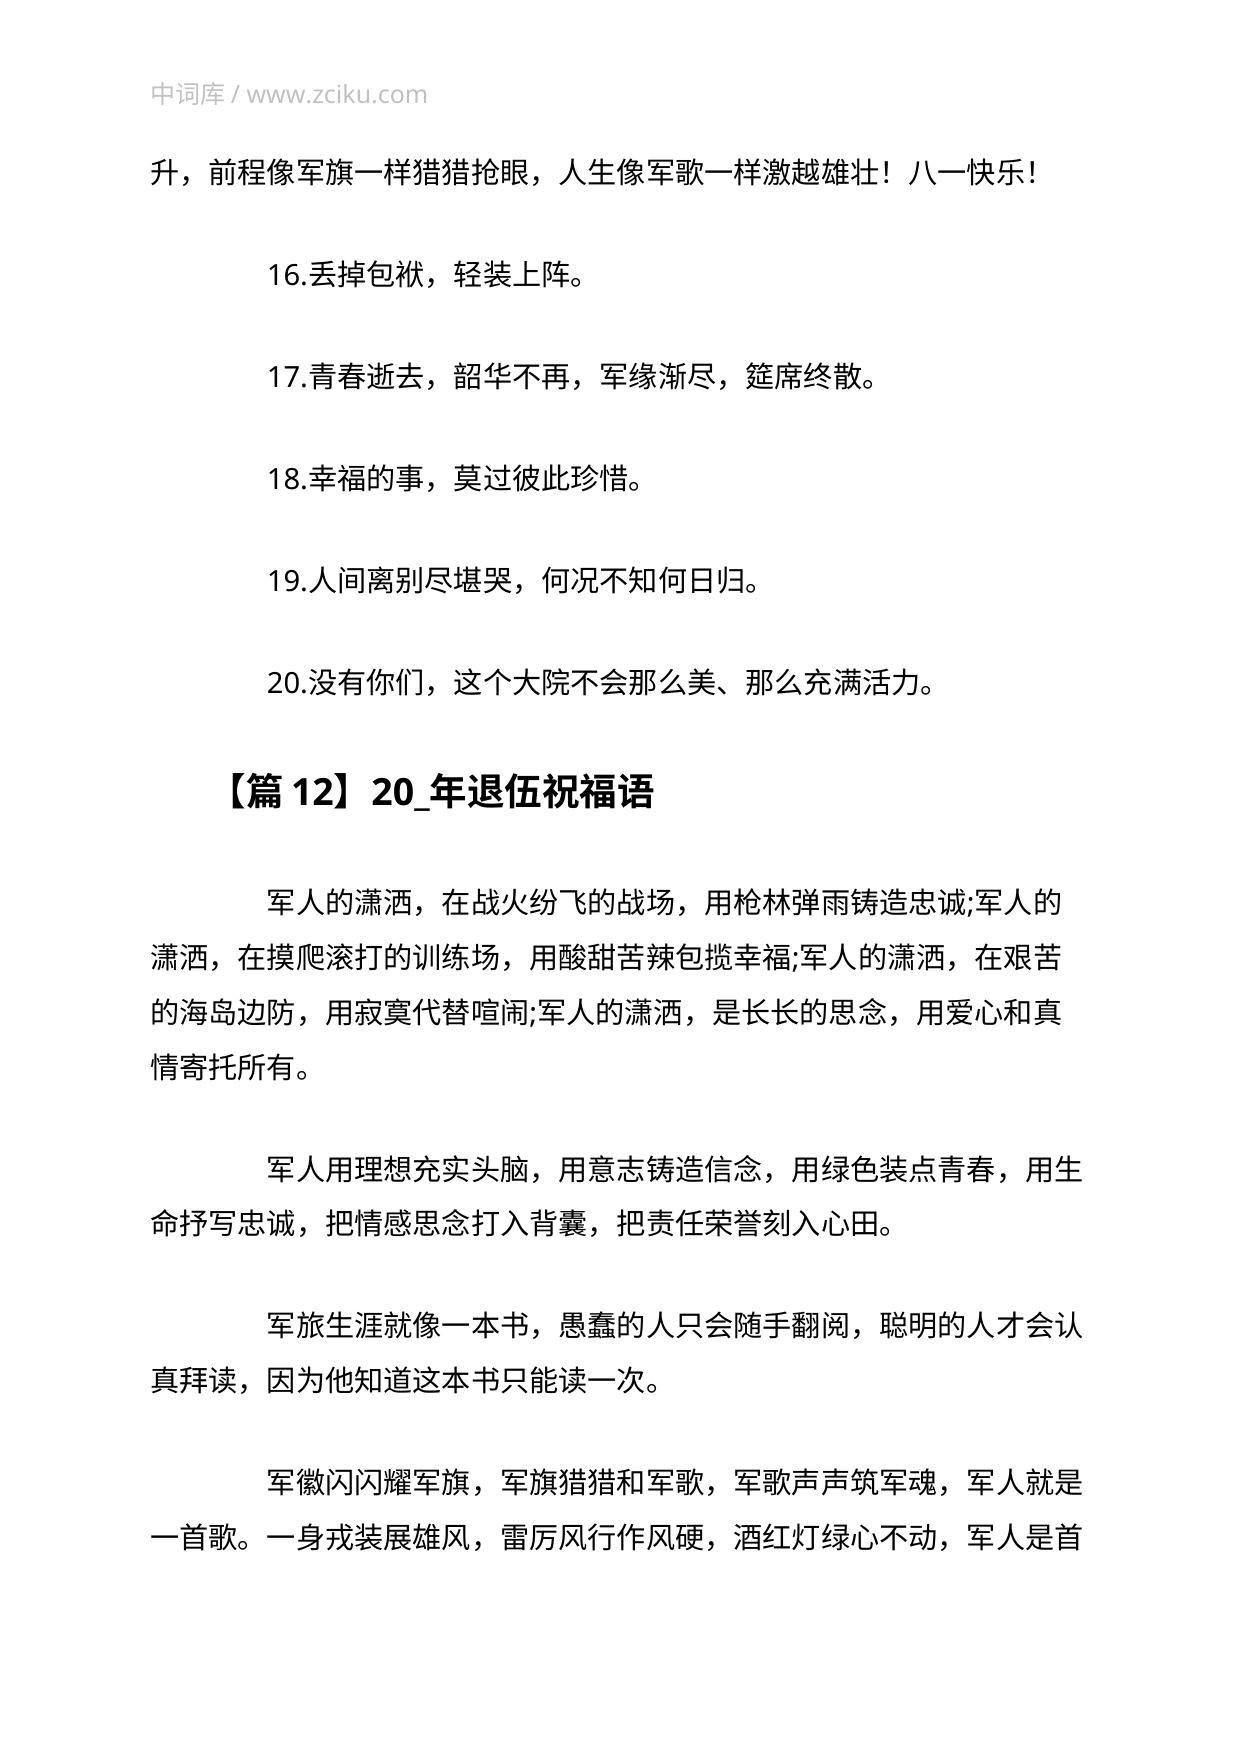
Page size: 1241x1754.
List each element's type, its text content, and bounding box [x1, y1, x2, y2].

text 军人的潇洒，在战火纷飞的战场，用枪林弹雨铸造忠诚;军人的潇洒，在摸爬滚打的训练场，用酸甜苦辣包揽幸福;军人的潇洒，在艰苦的海岛边防，用寂寞代替喧闹;军人的潇洒，是长长的思念，用爱心和真情寄托所有。 [150, 879, 1090, 1087]
text 军旅生涯就像一本书，愚蠢的人只会随手翻阅，聪明的人才会认真拜读，因为他知道这本书只能读一次。 [150, 1303, 1090, 1400]
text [150, 1459, 1090, 1557]
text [150, 150, 1090, 192]
text 16.丢掉包袱，轻装上阵。 [150, 252, 1090, 294]
text 18.幸福的事，莫过彼此珍惜。 [150, 456, 1090, 498]
text 【篇12】20_年退伍祝福语 [150, 762, 1090, 816]
text 20.没有你们，这个大院不会那么美、那么充满活力。 [150, 660, 1090, 702]
text 军人用理想充实头脑，用意志铸造信念，用绿色装点青春，用生命抒写忠诚，把情感思念打入背囊，把责任荣誉刻入心田。 [150, 1146, 1090, 1243]
text 17.青春逝去，韶华不再，军缘渐尽，筵席终散。 [150, 354, 1090, 396]
text 19.人间离别尽堪哭，何况不知何日归。 [150, 558, 1090, 600]
